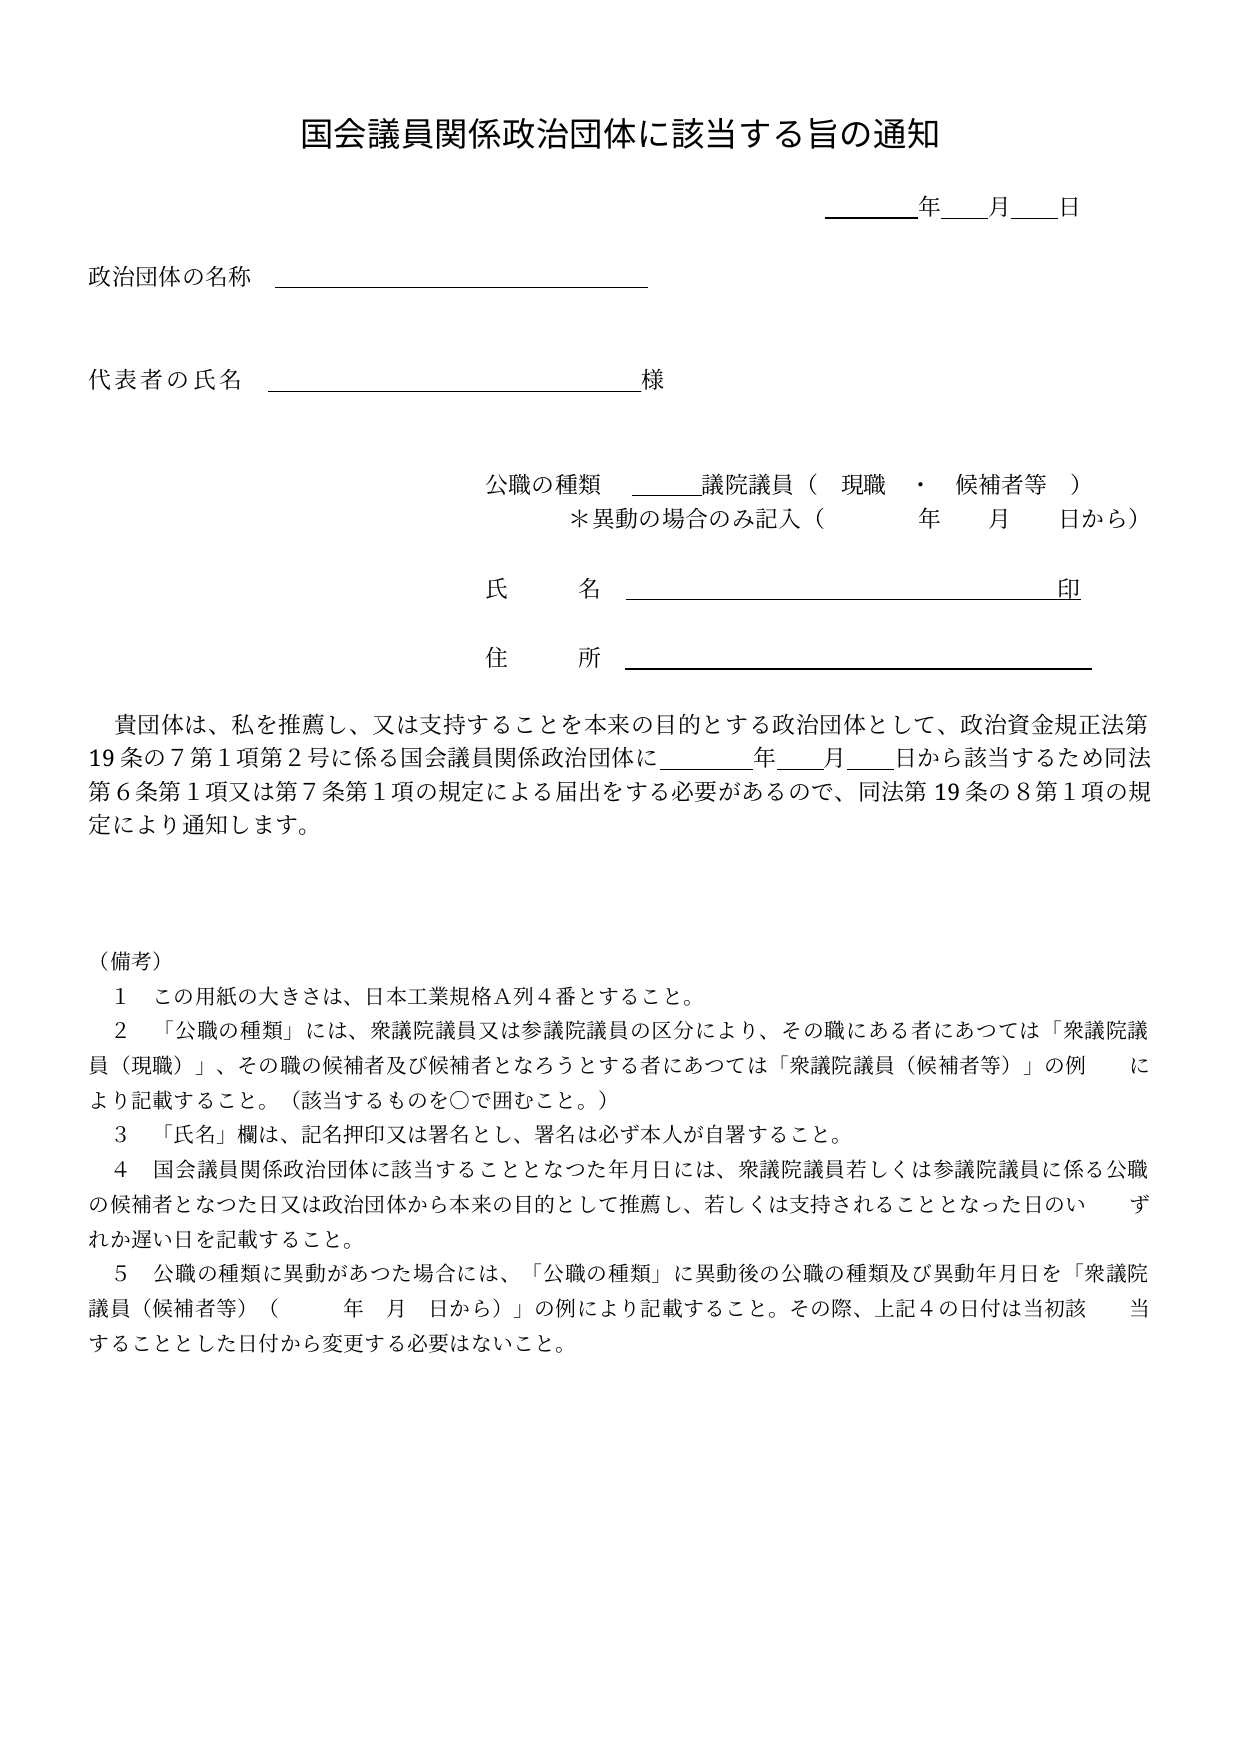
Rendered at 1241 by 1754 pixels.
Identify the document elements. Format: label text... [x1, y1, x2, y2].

text 政治団体の名称 [89, 257, 1152, 292]
text ３ 「氏名」欄は、記名押印又は署名とし、署名は必ず本人が自署すること。 [89, 1115, 1152, 1150]
text ４ 国会議員関係政治団体に該当することとなつた年月日には、衆議院議員若しくは参議院議員に係る公職 の候補者となつた日又は政治団体から本来の目的として推薦し、若しくは支持されることとなった日のい ずれか遅い日を記載すること。 [89, 1150, 1152, 1254]
text 年 月 日 [89, 188, 1152, 222]
text 貴団体は、私を推薦し、又は支持することを本来の目的とする政治団体として、政治資金規正法第19条の７第１項第２号に係る国会議員関係政治団体に 年 月 日から該当するため同法第６条第１項又は第７条第１項の規定による届出をする必要があるので、同法第19条の８第１項の規定により通知します。 [89, 707, 1152, 839]
text １ この用紙の大きさは、日本工業規格Ａ列４番とすること。 [89, 976, 1152, 1011]
text 氏 名 印 [89, 569, 1152, 604]
text 住 所 [89, 639, 1152, 673]
text 公職の種類 議院議員（ 現職 ・ 候補者等 ） [89, 465, 1152, 500]
text ２ 「公職の種類」には、衆議院議員又は参議院議員の区分により、その職にある者にあつては「衆議院議 員（現職）」、その職の候補者及び候補者となろうとする者にあつては「衆議院議員（候補者等）」の例 により記載すること。（該当するものを○で囲むこと。） [89, 1011, 1152, 1115]
text 国会議員関係政治団体に該当する旨の通知 [89, 118, 1152, 153]
text ＊異動の場合のみ記入（ 年 月 日から） [89, 500, 1152, 535]
text 代表者の氏名 様 [89, 361, 1152, 396]
text ５ 公職の種類に異動があつた場合には、「公職の種類」に異動後の公職の種類及び異動年月日を「衆議院 議員（候補者等）（ 年 月 日から）」の例により記載すること。その際、上記４の日付は当初該 当することとした日付から変更する必要はないこと。 [89, 1254, 1152, 1358]
text （備考） [89, 942, 1152, 976]
